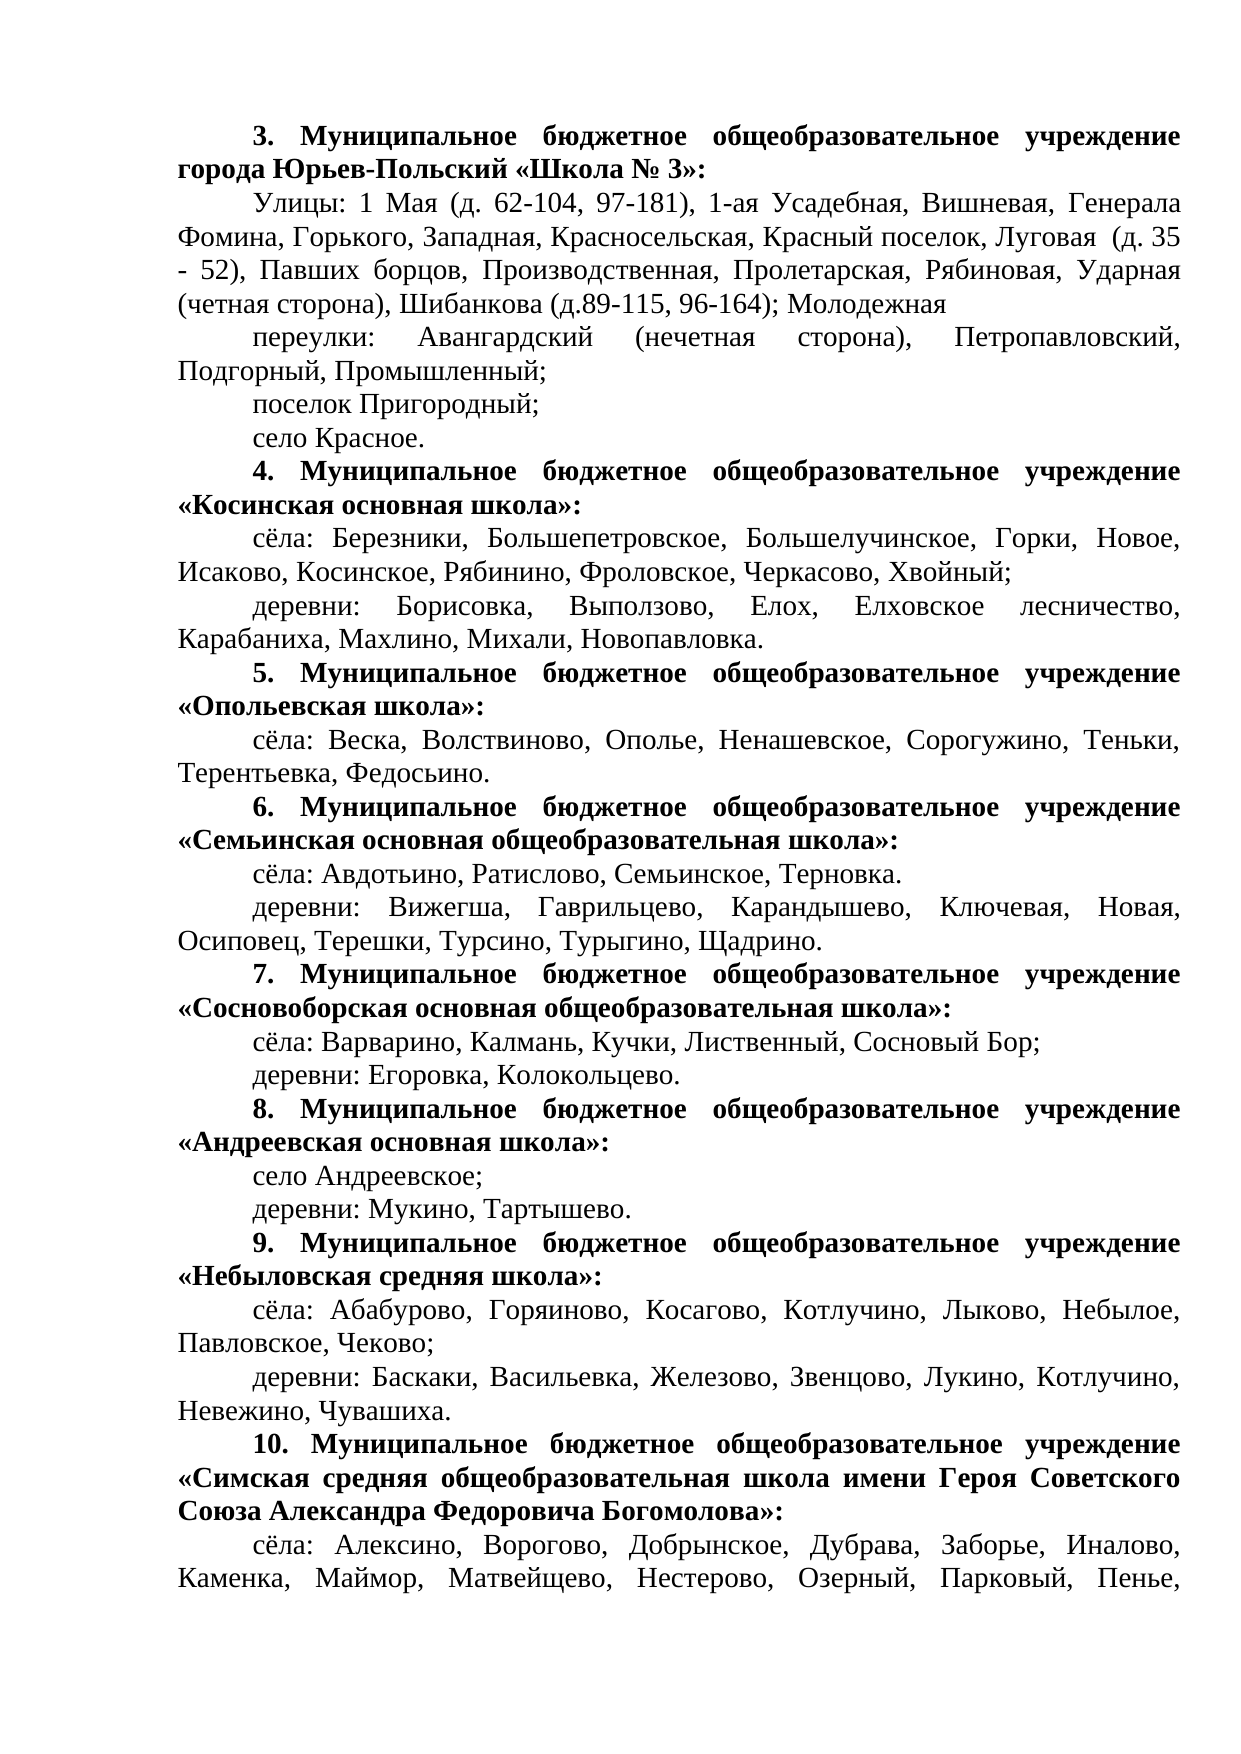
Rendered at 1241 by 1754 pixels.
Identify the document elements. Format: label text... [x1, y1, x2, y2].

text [177, 1527, 1181, 1594]
text поселок Пригородный; [177, 386, 1181, 420]
text 8. Муниципальное бюджетное общеобразовательное учреждение «Андреевская основная школа»: [177, 1091, 1181, 1158]
text деревни: Борисовка, Выползово, Елох, Елховское лесничество, Карабаниха, Махлино, Михали, Новопавловка. [177, 588, 1181, 655]
text 3. Муниципальное бюджетное общеобразовательное учреждение города Юрьев-Польский «Школа № 3»: [177, 118, 1181, 185]
text 5. Муниципальное бюджетное общеобразовательное учреждение «Опольевская школа»: [177, 655, 1181, 722]
text деревни: Мукино, Тартышево. [177, 1191, 1181, 1225]
text 9. Муниципальное бюджетное общеобразовательное учреждение «Небыловская средняя школа»: [177, 1225, 1181, 1292]
text село Красное. [177, 420, 1181, 453]
text сёла: Авдотьино, Ратислово, Семьинское, Терновка. [177, 856, 1181, 889]
text сёла: Веска, Волствиново, Ополье, Ненашевское, Сорогужино, Теньки, Терентьевка, Федосьино. [177, 722, 1181, 789]
text сёла: Абабурово, Горяиново, Косагово, Котлучино, Лыково, Небылое, Павловское, Чеково; [177, 1292, 1181, 1359]
text село Андреевское; [177, 1158, 1181, 1191]
text деревни: Баскаки, Васильевка, Железово, Звенцово, Лукино, Котлучино, Невежино, Чувашиха. [177, 1359, 1181, 1426]
text 10. Муниципальное бюджетное общеобразовательное учреждение «Симская средняя общеобразовательная школа имени Героя Советского Союза Александра Федоровича Богомолова»: [177, 1426, 1181, 1527]
text деревни: Вижегша, Гаврильцево, Карандышево, Ключевая, Новая, Осиповец, Терешки, Турсино, Турыгино, Щадрино. [177, 889, 1181, 957]
text сёла: Березники, Большепетровское, Большелучинское, Горки, Новое, Исаково, Косинское, Рябинино, Фроловское, Черкасово, Хвойный; [177, 521, 1181, 588]
text деревни: Егоровка, Колокольцево. [177, 1057, 1181, 1091]
text сёла: Варварино, Калмань, Кучки, Лиственный, Сосновый Бор; [177, 1024, 1181, 1057]
text Улицы: 1 Мая (д. 62-104, 97-181), 1-ая Усадебная, Вишневая, Генерала Фомина, Горького, Западная, Красносельская, Красный поселок, Луговая (д. 35 - 52), Павших борцов, Производственная, Пролетарская, Рябиновая, Ударная (четная сторона), Шибанкова (д.89-115, 96-164); Молодежная [177, 185, 1181, 319]
text 4. Муниципальное бюджетное общеобразовательное учреждение «Косинская основная школа»: [177, 453, 1181, 521]
text переулки: Авангардский (нечетная сторона), Петропавловский, Подгорный, Промышленный; [177, 319, 1181, 386]
text 6. Муниципальное бюджетное общеобразовательное учреждение «Семьинская основная общеобразовательная школа»: [177, 789, 1181, 856]
text 7. Муниципальное бюджетное общеобразовательное учреждение «Сосновоборская основная общеобразовательная школа»: [177, 957, 1181, 1024]
